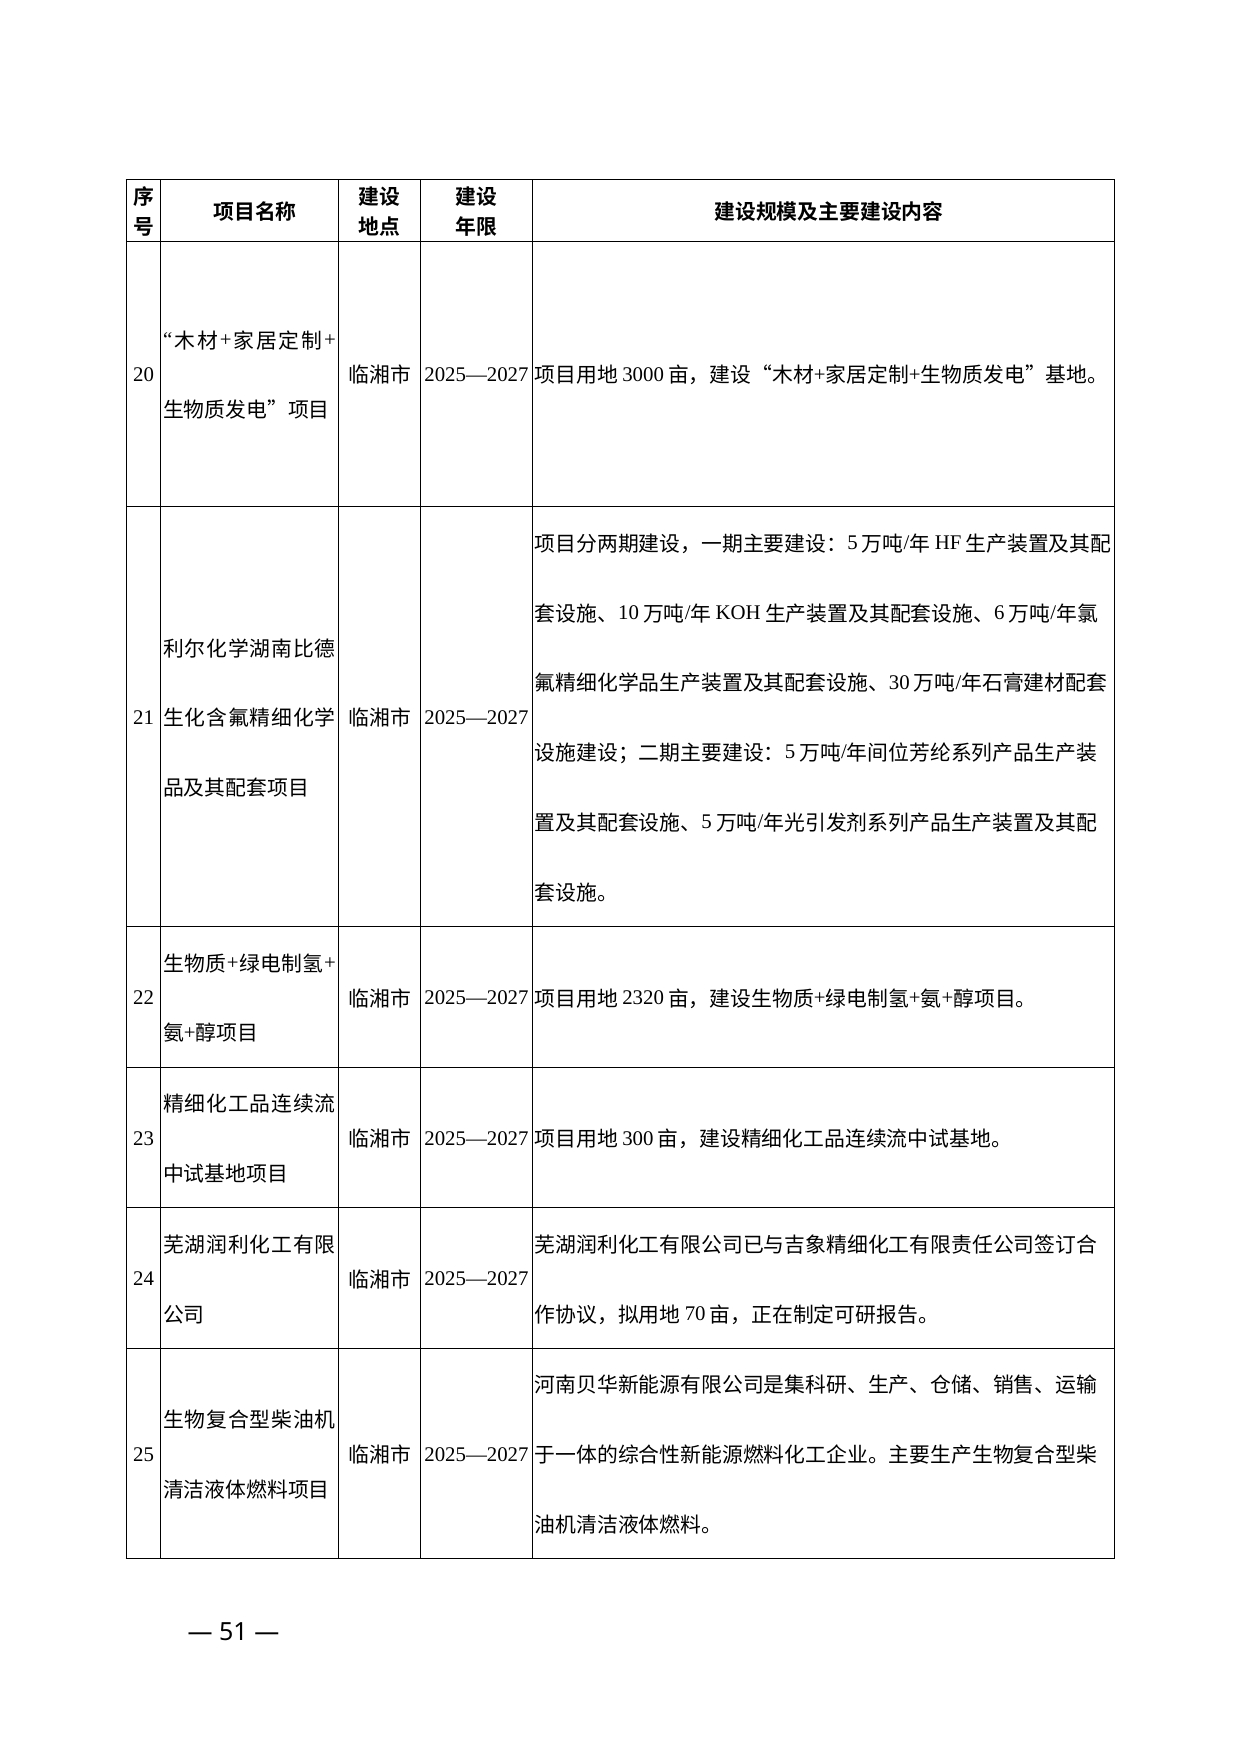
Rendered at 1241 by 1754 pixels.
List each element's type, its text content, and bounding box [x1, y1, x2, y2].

table_cell 项目用地300亩，建设精细化工品连续流中试基地。 [533, 1068, 1114, 1207]
table_cell 临湘市 [339, 1349, 420, 1558]
table_cell 2025—2027 [421, 927, 532, 1067]
table_cell 生物复合型柴油机清洁液体燃料项目 [161, 1349, 338, 1558]
table_cell 22 [127, 927, 160, 1067]
table_cell 精细化工品连续流中试基地项目 [161, 1068, 338, 1207]
table_cell 2025—2027 [421, 507, 532, 926]
table_cell “木材+家居定制+生物质发电”项目 [161, 242, 338, 506]
table_cell 23 [127, 1068, 160, 1207]
table_cell 生物质+绿电制氢+氨+醇项目 [161, 927, 338, 1067]
table_header 建设 年限 [421, 180, 532, 241]
table_cell 20 [127, 242, 160, 506]
table_cell 临湘市 [339, 927, 420, 1067]
table_cell 利尔化学湖南比德生化含氟精细化学品及其配套项目 [161, 507, 338, 926]
table_header 项目名称 [161, 180, 338, 241]
table_header 序号 [127, 180, 160, 241]
table_cell 芜湖润利化工有限公司 [161, 1208, 338, 1348]
table_header 建设 地点 [339, 180, 420, 241]
table_cell 24 [127, 1208, 160, 1348]
table_cell 芜湖润利化工有限公司已与吉象精细化工有限责任公司签订合作协议，拟用地70亩，正在制定可研报告。 [533, 1208, 1114, 1348]
table_cell 2025—2027 [421, 1208, 532, 1348]
table_cell 2025—2027 [421, 1068, 532, 1207]
table_cell 项目分两期建设，一期主要建设：5万吨/年 HF生产装置及其配套设施、10万吨/年KOH生产装置及其配套设施、6万吨/年氯氟精细化学品生产装置及其配套设施、30万吨/年石膏建材配套设施建设；二期主要建设：5万吨/年间位芳纶系列产品生产装置及其配套设施、5万吨/年光引发剂系列产品生产装置及其配套设施。 [533, 507, 1114, 926]
table_cell 河南贝华新能源有限公司是集科研、生产、仓储、销售、运输于一体的综合性新能源燃料化工企业。主要生产生物复合型柴油机清洁液体燃料。 [533, 1349, 1114, 1558]
table_cell 临湘市 [339, 242, 420, 506]
table_cell 25 [127, 1349, 160, 1558]
table_cell 项目用地3000亩，建设“木材+家居定制+生物质发电”基地。 [533, 242, 1114, 506]
table_cell 21 [127, 507, 160, 926]
table_cell 项目用地2320亩，建设生物质+绿电制氢+氨+醇项目。 [533, 927, 1114, 1067]
table_cell 2025—2027 [421, 242, 532, 506]
table_cell 临湘市 [339, 507, 420, 926]
table_cell 临湘市 [339, 1068, 420, 1207]
table_cell 临湘市 [339, 1208, 420, 1348]
table_cell 2025—2027 [421, 1349, 532, 1558]
table_header 建设规模及主要建设内容 [533, 180, 1114, 241]
